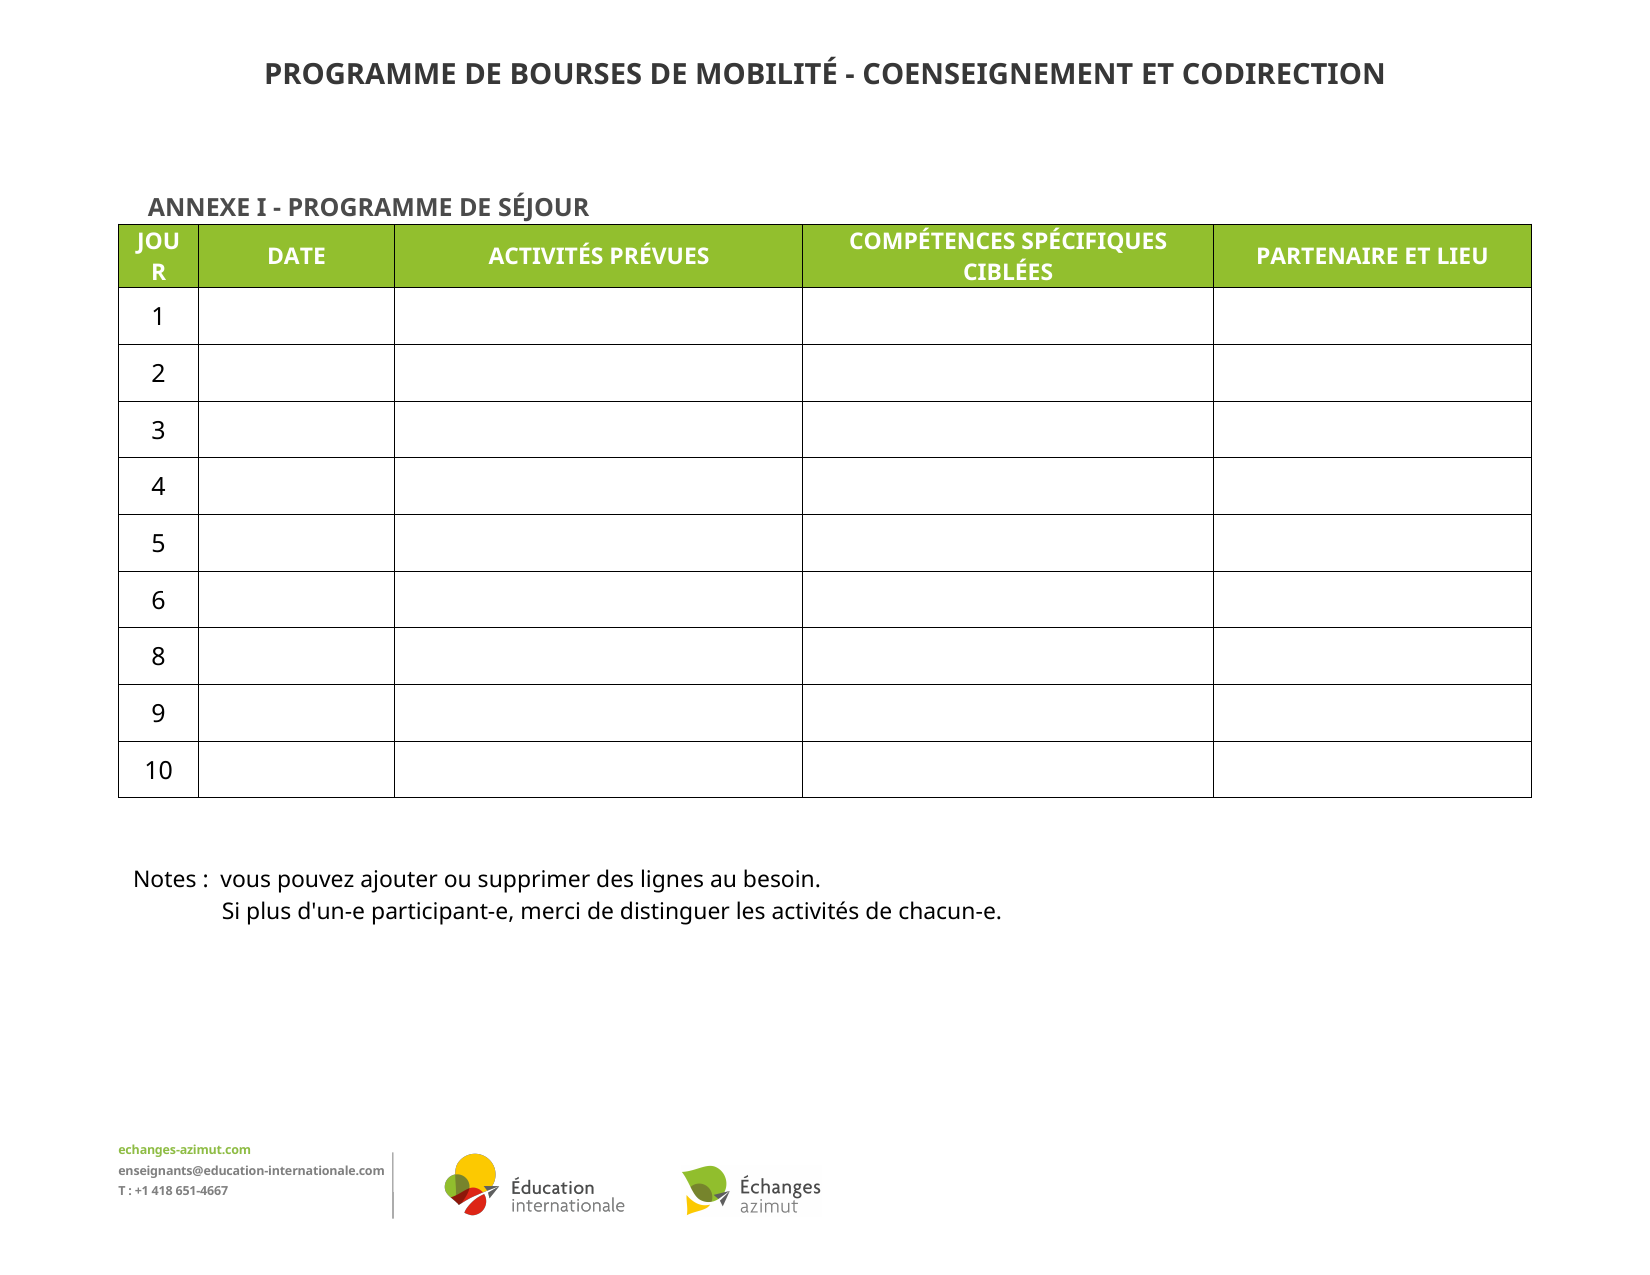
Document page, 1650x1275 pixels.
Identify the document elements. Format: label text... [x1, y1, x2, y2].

table_cell [1214, 515, 1531, 571]
table_cell [395, 345, 802, 401]
table_cell 3 [119, 402, 198, 457]
table_cell [199, 402, 394, 457]
table_cell [199, 742, 394, 797]
table_cell [1214, 685, 1531, 741]
table_cell [395, 742, 802, 797]
table_cell [199, 572, 394, 627]
table_cell [199, 685, 394, 741]
table_cell [803, 345, 1213, 401]
table_cell [1214, 742, 1531, 797]
table_cell [199, 458, 394, 514]
table_cell [803, 572, 1213, 627]
table_cell [1214, 628, 1531, 684]
table_cell 10 [119, 742, 198, 797]
table_cell [395, 685, 802, 741]
text Si plus d'un-e participant-e, merci de distinguer les activités de chacun-e. [118, 894, 1532, 926]
table_cell [395, 402, 802, 457]
picture [681, 1165, 822, 1217]
table_header JOUR [119, 225, 198, 287]
table_cell 8 [119, 628, 198, 684]
picture [443, 1152, 625, 1217]
table_cell [395, 515, 802, 571]
table_cell [199, 515, 394, 571]
text ANNEXE I - PROGRAMME DE SÉJOUR [148, 190, 1532, 224]
table_cell [1214, 402, 1531, 457]
table_cell [1214, 288, 1531, 344]
table_cell 2 [119, 345, 198, 401]
table_cell 5 [119, 515, 198, 571]
table_cell [803, 515, 1213, 571]
table_cell [395, 288, 802, 344]
table_cell [803, 458, 1213, 514]
table_header ACTIVITÉS PRÉVUES [395, 225, 802, 287]
table_header PARTENAIRE ET LIEU [1214, 225, 1531, 287]
table_cell [199, 345, 394, 401]
table_header COMPÉTENCES SPÉCIFIQUES CIBLÉES [803, 225, 1213, 287]
table_cell [395, 572, 802, 627]
table_cell [395, 458, 802, 514]
table_cell [1214, 458, 1531, 514]
table_cell [803, 402, 1213, 457]
table_cell [803, 628, 1213, 684]
table_cell [803, 685, 1213, 741]
table_cell 1 [119, 288, 198, 344]
table_cell [803, 742, 1213, 797]
table_cell [803, 288, 1213, 344]
table_cell [1214, 345, 1531, 401]
table_cell 9 [119, 685, 198, 741]
table_cell [199, 288, 394, 344]
table_cell [1214, 572, 1531, 627]
text Notes : vous pouvez ajouter ou supprimer des lignes au besoin. [118, 863, 1532, 894]
table_cell [199, 628, 394, 684]
table_cell [395, 628, 802, 684]
table_header DATE [199, 225, 394, 287]
table_cell 4 [119, 458, 198, 514]
table_cell 6 [119, 572, 198, 627]
